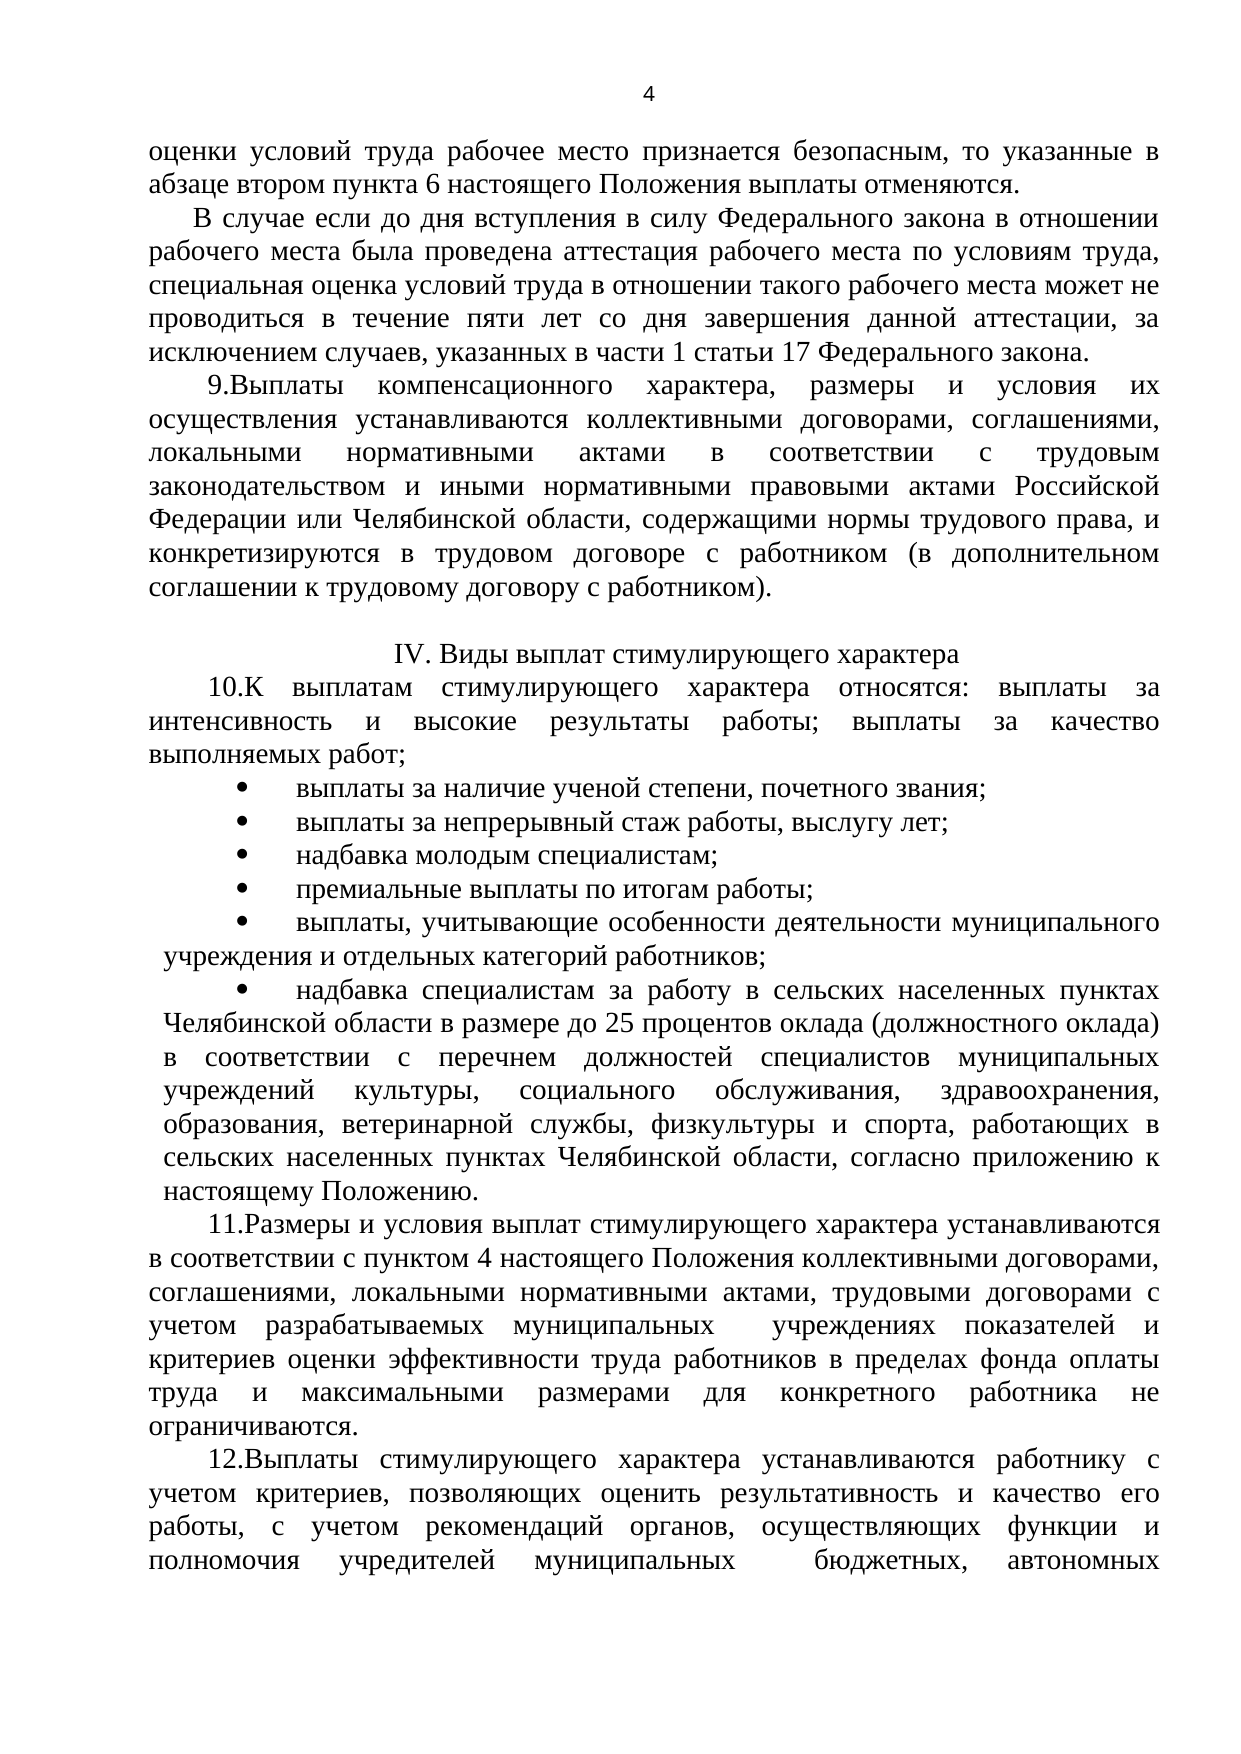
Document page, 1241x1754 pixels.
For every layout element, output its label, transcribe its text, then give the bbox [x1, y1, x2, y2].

text 10.К выплатам стимулирующего характера относятся: выплаты за интенсивность и высокие результаты работы; выплаты за качество выполняемых работ; [148, 669, 1161, 770]
text 9.Выплаты компенсационного характера, размеры и условия их осуществления устанавливаются коллективными договорами, соглашениями, локальными нормативными актами в соответствии с трудовым законодательством и иными нормативными правовыми актами Российской Федерации или Челябинской области, содержащими нормы трудового права, и конкретизируются в трудовом договоре с работником (в дополнительном соглашении к трудовому договору с работником). [148, 367, 1161, 602]
list выплаты за наличие ученой степени, почетного звания; [163, 770, 1161, 804]
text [148, 133, 1161, 200]
list выплаты за непрерывный стаж работы, выслугу лет; [163, 804, 1161, 837]
text 11.Размеры и условия выплат стимулирующего характера устанавливаются в соответствии с пунктом 4 настоящего Положения коллективными договорами, соглашениями, локальными нормативными актами, трудовыми договорами с учетом разрабатываемых муниципальных учреждениях показателей и критериев оценки эффективности труда работников в пределах фонда оплаты труда и максимальными размерами для конкретного работника не ограничиваются. [148, 1207, 1161, 1441]
list надбавка специалистам за работу в сельских населенных пунктах Челябинской области в размере до 25 процентов оклада (должностного оклада) в соответствии с перечнем должностей специалистов муниципальных учреждений культуры, социального обслуживания, здравоохранения, образования, ветеринарной службы, физкультуры и спорта, работающих в сельских населенных пунктах Челябинской области, согласно приложению к настоящему Положению. [163, 972, 1161, 1207]
text В случае если до дня вступления в силу Федерального закона в отношении рабочего места была проведена аттестация рабочего места по условиям труда, специальная оценка условий труда в отношении такого рабочего места может не проводиться в течение пяти лет со дня завершения данной аттестации, за исключением случаев, указанных в части 1 статьи 17 Федерального закона. [148, 200, 1161, 367]
list надбавка молодым специалистам; [163, 837, 1161, 871]
text IV. Виды выплат стимулирующего характера [148, 636, 1161, 669]
list премиальные выплаты по итогам работы; [163, 871, 1161, 904]
list выплаты, учитывающие особенности деятельности муниципального учреждения и отдельных категорий работников; [163, 904, 1161, 972]
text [148, 1441, 1161, 1576]
